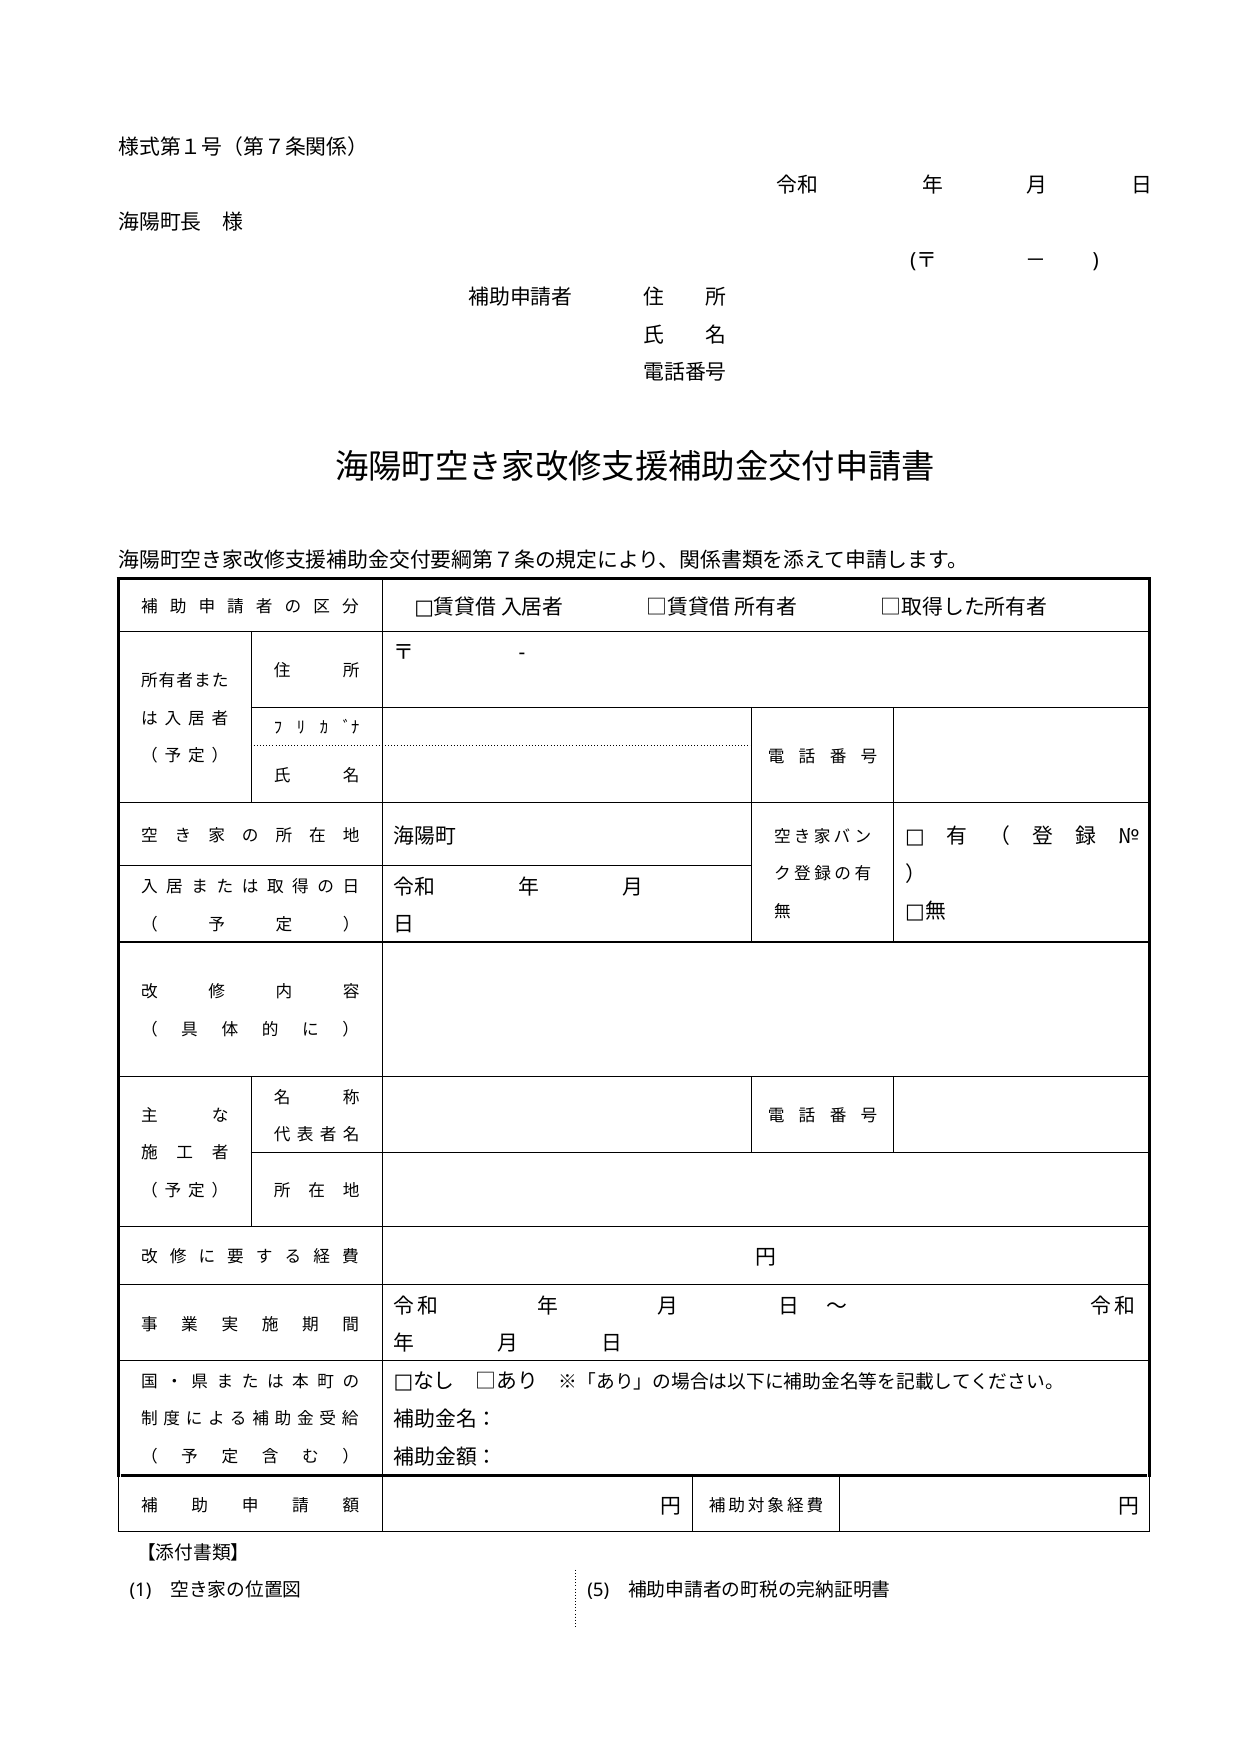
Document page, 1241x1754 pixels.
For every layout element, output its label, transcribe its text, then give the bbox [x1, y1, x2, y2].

table_header □賃貸借 入居者 □賃貸借 所有者 □取得した所有者 [383, 580, 1148, 631]
table_cell □なし □あり ※「あり」の場合は以下に補助金名等を記載してください。 補助金名： 補助金額： [383, 1361, 1148, 1474]
text 様式第１号（第７条関係） [118, 127, 1152, 164]
table_cell 入居または取得の日 （予定） [120, 866, 382, 941]
text 令和 年 月 日 [118, 164, 1152, 202]
table_cell 円 [840, 1474, 1149, 1531]
table_cell [383, 745, 751, 802]
text 海陽町長 様 [118, 202, 1152, 239]
table_cell 空き家の所在地 [120, 803, 382, 865]
table_cell 〒 - [383, 632, 1148, 707]
table_cell 令和 年 月 日 [383, 866, 751, 941]
text 海陽町空き家改修支援補助金交付申請書 [118, 427, 1152, 502]
text 補助申請者 住 所 [381, 277, 1152, 314]
text (〒 － ) [118, 239, 1152, 277]
text 海陽町空き家改修支援補助金交付要綱第７条の規定により、関係書類を添えて申請します。 [118, 539, 1152, 577]
table_cell 名 称 代表者名 [252, 1077, 382, 1152]
table_cell 円 [383, 1227, 1148, 1284]
table_cell 所在地 [252, 1153, 382, 1226]
table_cell 補助申請額 [119, 1475, 382, 1531]
table_header 補助申請者の区分 [120, 580, 382, 631]
table_cell ﾌﾘｶﾞﾅ [252, 708, 382, 745]
table_cell 海陽町 [383, 803, 751, 865]
table_cell [894, 708, 1148, 802]
table_cell 国・県または本町の 制度による補助金受給 （予定含む） [120, 1361, 382, 1474]
table_cell [383, 708, 751, 745]
text 【添付書類】 [118, 1532, 1152, 1570]
table_cell 事業実施期間 [120, 1285, 382, 1360]
table_cell 改修に要する経費 [120, 1227, 382, 1284]
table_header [576, 1570, 1151, 1627]
table_cell 電話番号 [752, 1077, 893, 1152]
table_cell 令和 年 月 日 ～ 令和 年 月 日 [383, 1285, 1148, 1360]
table_cell 所有者または入居者 （予定） [120, 632, 251, 802]
table_cell 住 所 [252, 632, 382, 707]
table_cell 空き家バンク登録の有無 [752, 803, 893, 941]
table_cell [383, 943, 1148, 1076]
text 電話番号 [556, 352, 1152, 389]
table_cell 改修内容 （具体的に） [120, 943, 382, 1076]
text 氏 名 [118, 314, 1152, 352]
table_cell □有（登録№ ） □無 [894, 803, 1148, 941]
table_cell [383, 1153, 1148, 1226]
table_cell [894, 1077, 1148, 1152]
table_cell [383, 1077, 751, 1152]
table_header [118, 1570, 576, 1627]
table_cell 電話番号 [752, 708, 893, 802]
table_cell 主な 施工者 （予定） [120, 1077, 251, 1226]
table_cell 氏 名 [252, 745, 382, 802]
table_cell 補助対象経費 [693, 1477, 839, 1531]
table_cell 円 [383, 1477, 692, 1531]
